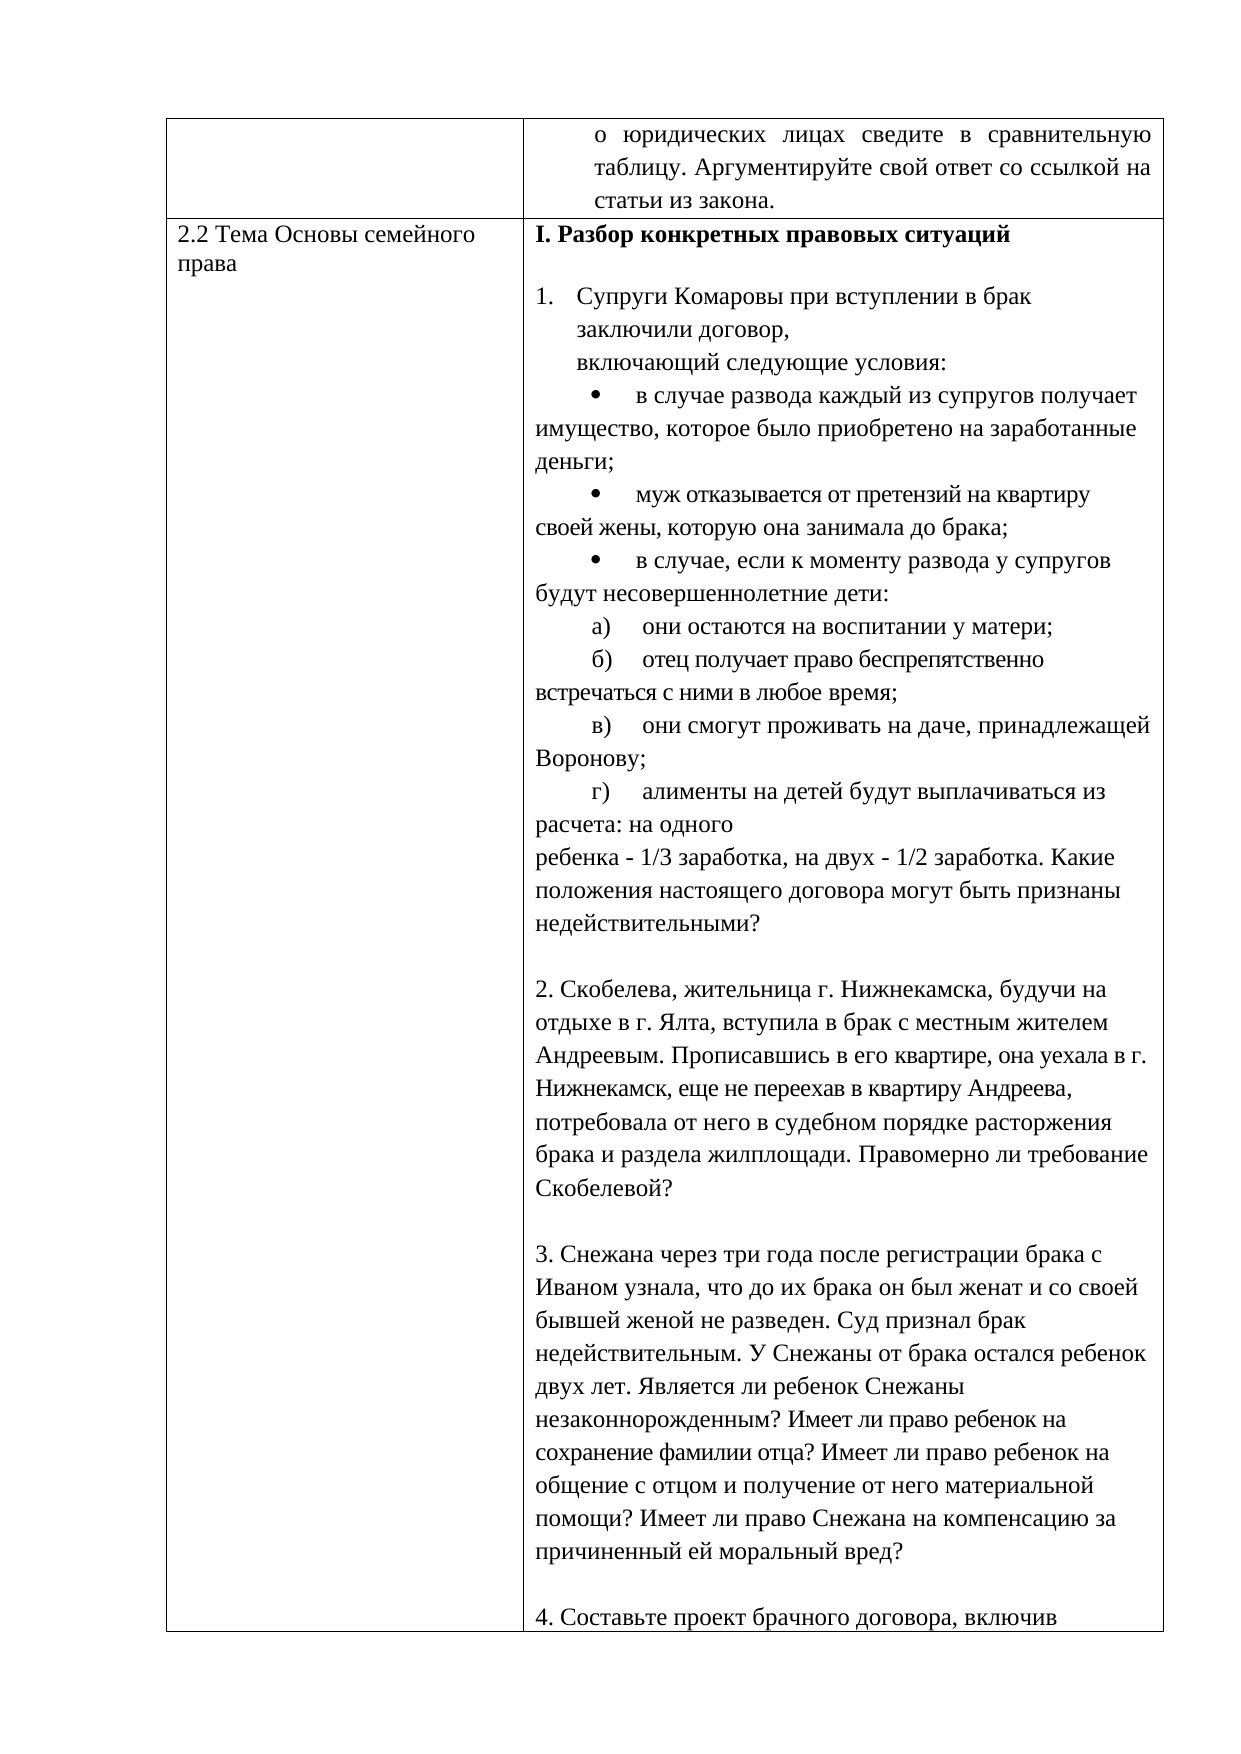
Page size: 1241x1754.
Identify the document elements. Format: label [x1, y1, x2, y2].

table_cell [167, 119, 523, 218]
table_cell [524, 219, 1163, 1631]
table_cell [167, 219, 523, 1631]
table_cell [524, 119, 1163, 218]
